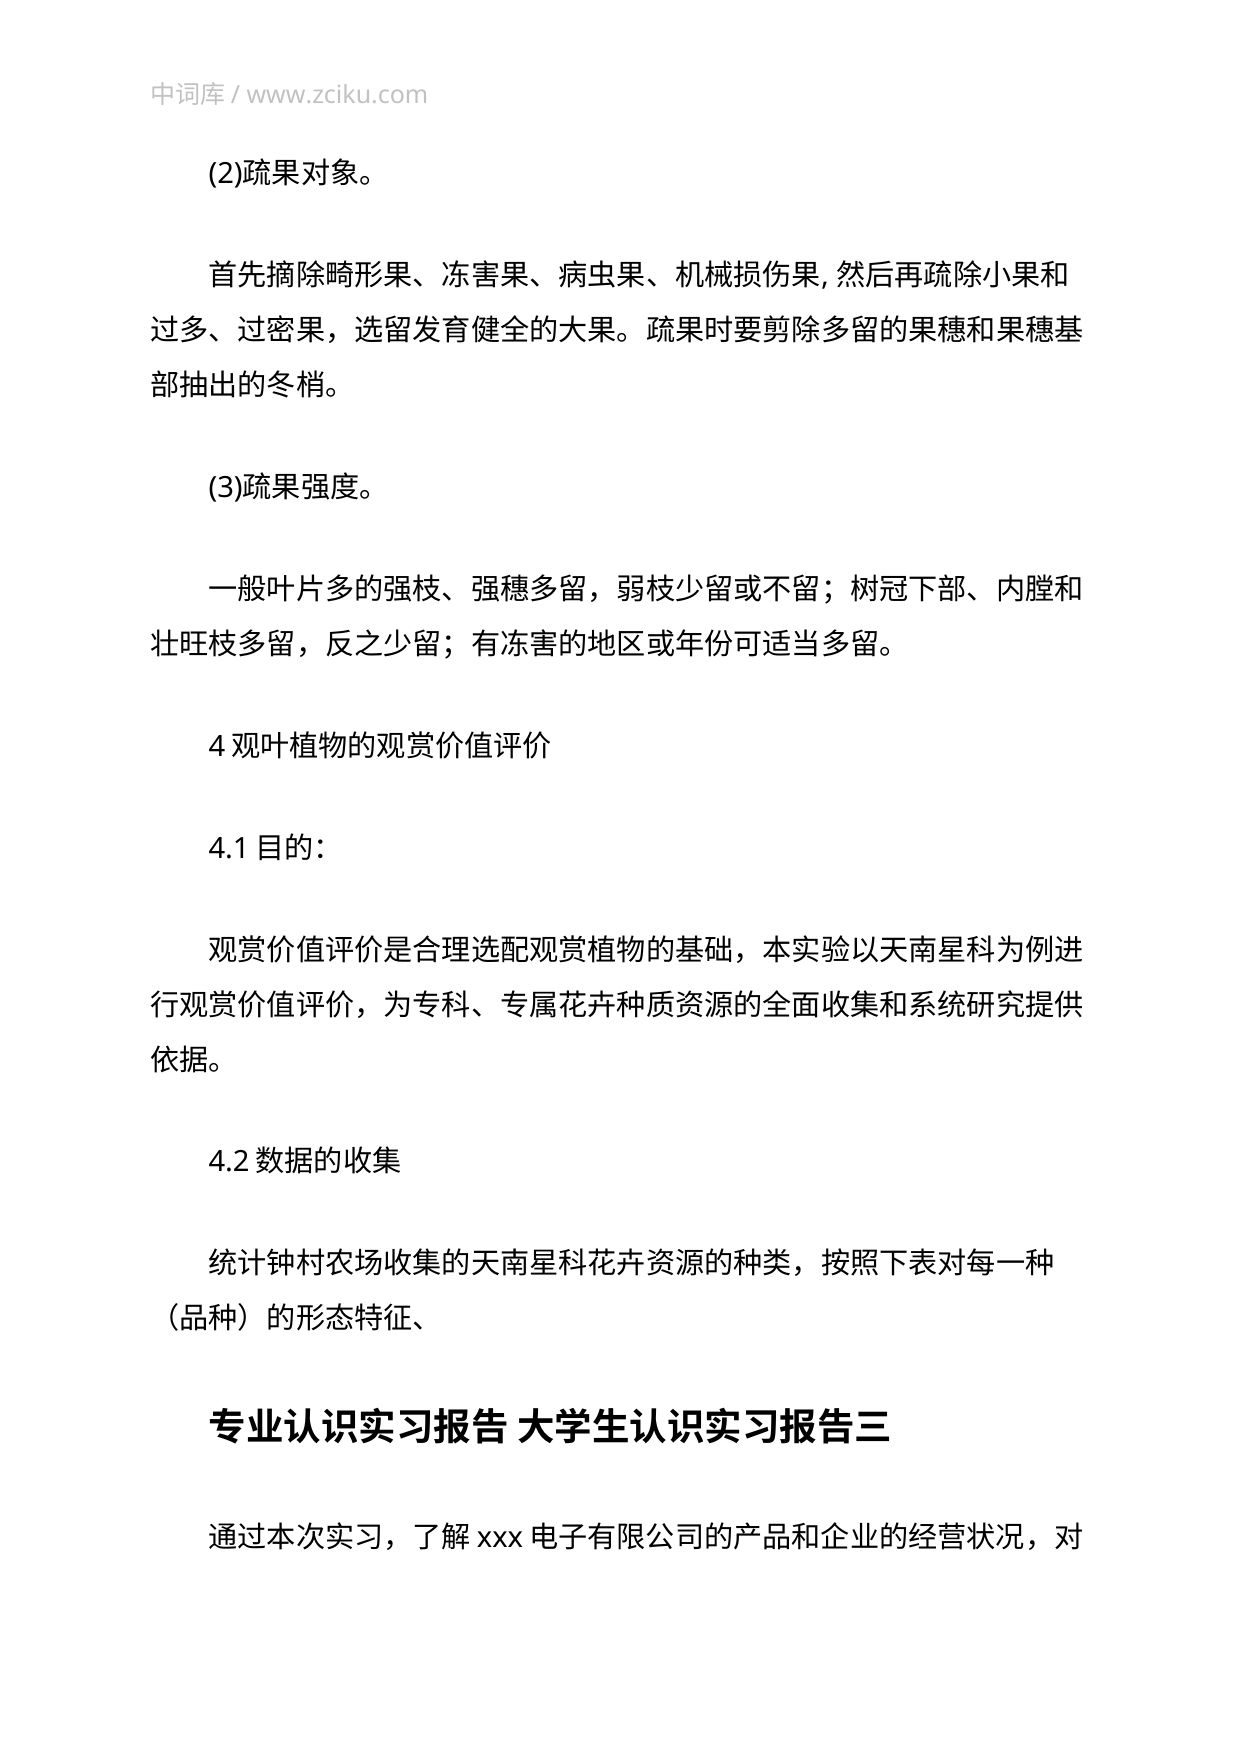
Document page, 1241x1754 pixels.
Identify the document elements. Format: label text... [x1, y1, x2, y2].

text 4.2数据的收集 [150, 1138, 1090, 1180]
text 一般叶片多的强枝、强穗多留，弱枝少留或不留；树冠下部、内膛和壮旺枝多留，反之少留；有冻害的地区或年份可适当多留。 [150, 566, 1090, 663]
text (3)疏果强度。 [150, 464, 1090, 506]
text 4观叶植物的观赏价值评价 [150, 722, 1090, 765]
text 4.1目的： [150, 824, 1090, 867]
text 专业认识实习报告 大学生认识实习报告三 [150, 1396, 1090, 1451]
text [150, 1514, 1090, 1556]
text (2)疏果对象。 [150, 150, 1090, 192]
text 统计钟村农场收集的天南星科花卉资源的种类，按照下表对每一种（品种）的形态特征、 [150, 1240, 1090, 1337]
text 首先摘除畸形果、冻害果、病虫果、机械损伤果, 然后再疏除小果和过多、过密果，选留发育健全的大果。疏果时要剪除多留的果穗和果穗基部抽出的冬梢。 [150, 252, 1090, 404]
text 观赏价值评价是合理选配观赏植物的基础，本实验以天南星科为例进行观赏价值评价，为专科、专属花卉种质资源的全面收集和系统研究提供依据。 [150, 926, 1090, 1078]
